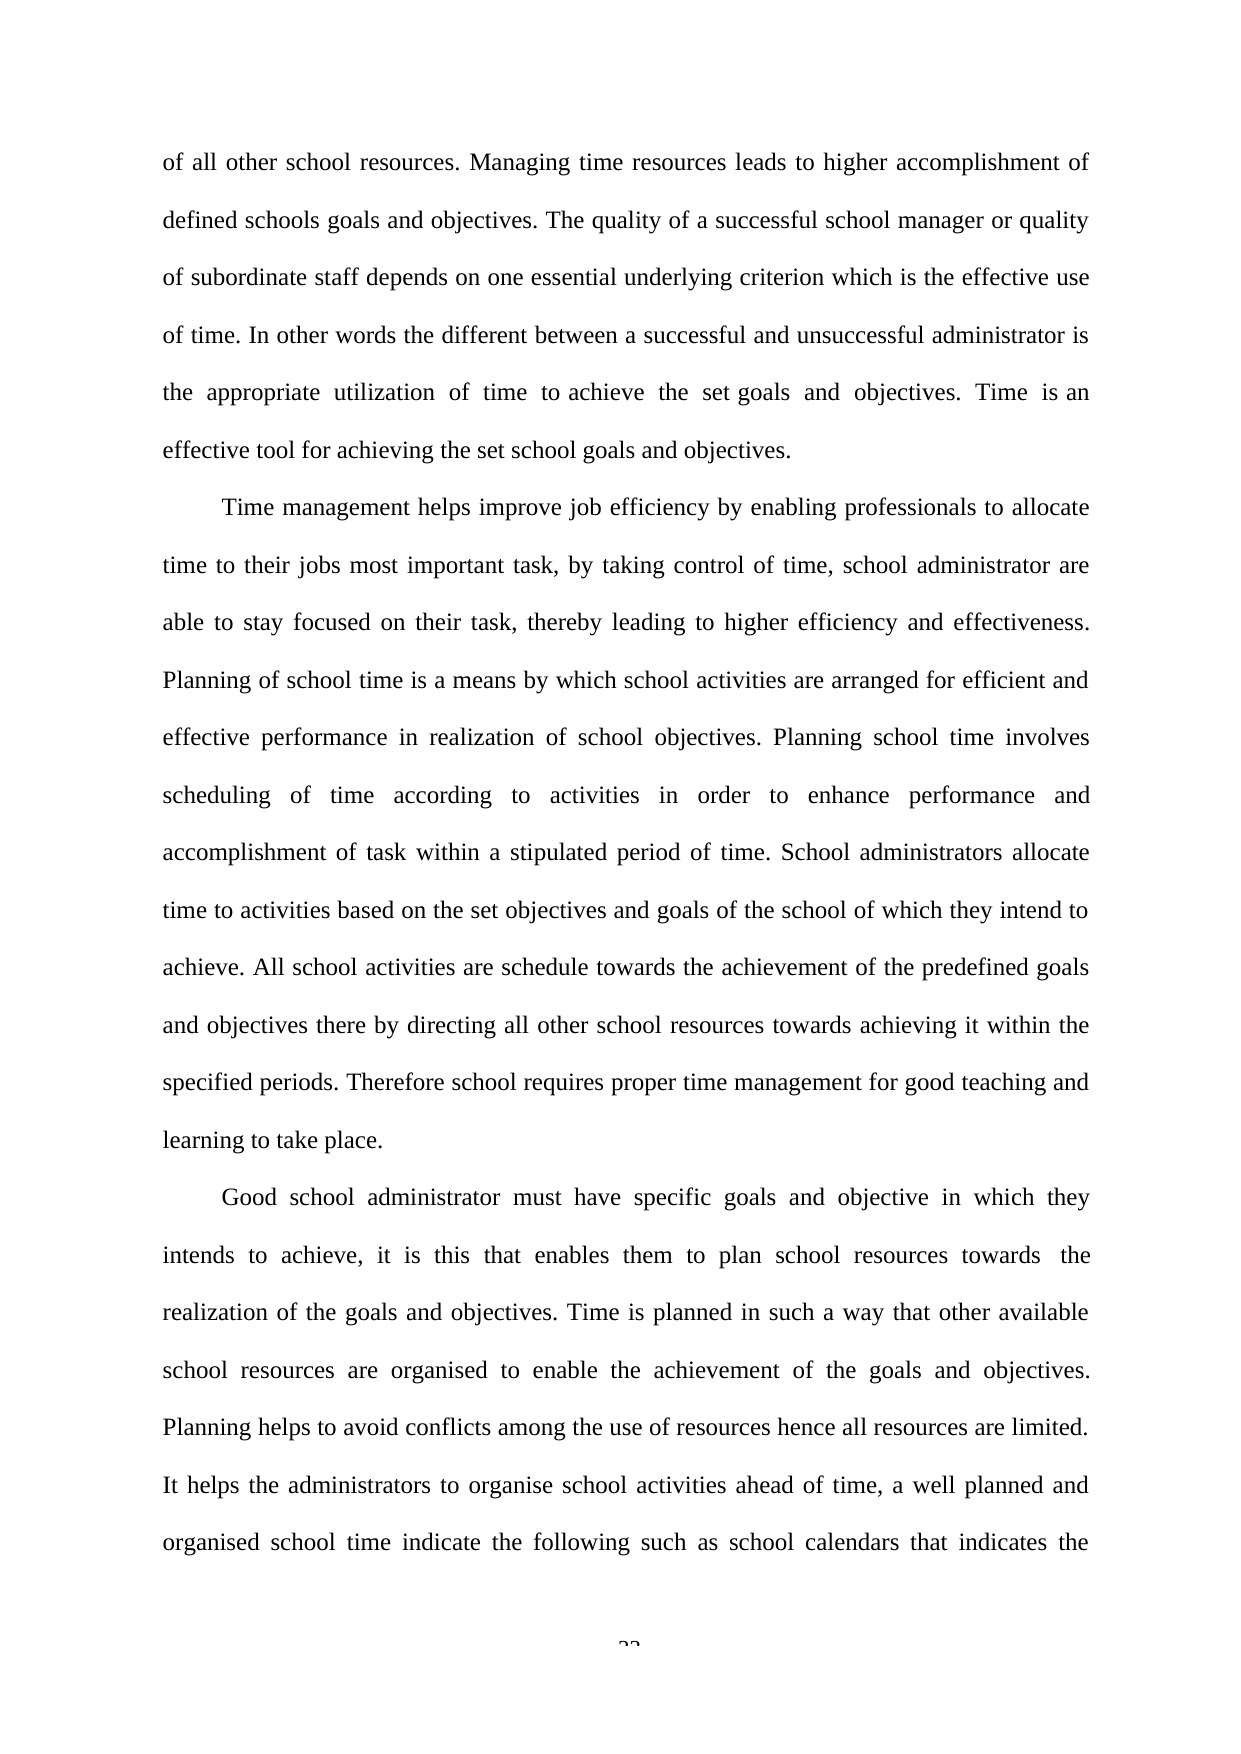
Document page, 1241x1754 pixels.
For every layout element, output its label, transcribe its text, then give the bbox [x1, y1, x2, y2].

text of all other school resources. Managing time resources leads to higher accomplishment of defined schools goals and objectives. The quality of a successful school manager or quality of subordinate staff depends on one essential underlying criterion which is the effective use of time. In other words the different between a successful and unsuccessful administrator is the appropriate utilization of time to achieve the set goals and objectives. Time is an effective tool for achieving the set school goals and objectives. [162, 147, 1090, 463]
text Good school administrator must have specific goals and objective in which they intends to achieve, it is this that enables them to plan school resources towards the realization of the goals and objectives. Time is planned in such a way that other available school resources are organised to enable the achievement of the goals and objectives. Planning helps to avoid conflicts among the use of resources hence all resources are limited. It helps the administrators to organise school activities ahead of time, a well planned and organised school time indicate the following such as school calendars that indicates the [162, 1182, 1091, 1556]
text Time management helps improve job efficiency by enabling professionals to allocate time to their jobs most important task, by taking control of time, school administrator are able to stay focused on their task, thereby leading to higher efficiency and effectiveness. Planning of school time is a means by which school activities are arranged for efficient and effective performance in realization of school objectives. Planning school time involves scheduling of time according to activities in order to enhance performance and accomplishment of task within a stipulated period of time. School administrators allocate time to activities based on the set objectives and goals of the school of which they intend to achieve. All school activities are schedule towards the achievement of the predefined goals and objectives there by directing all other school resources towards achieving it within the specified periods. Therefore school requires proper time management for good teaching and learning to take place. [162, 492, 1091, 1154]
